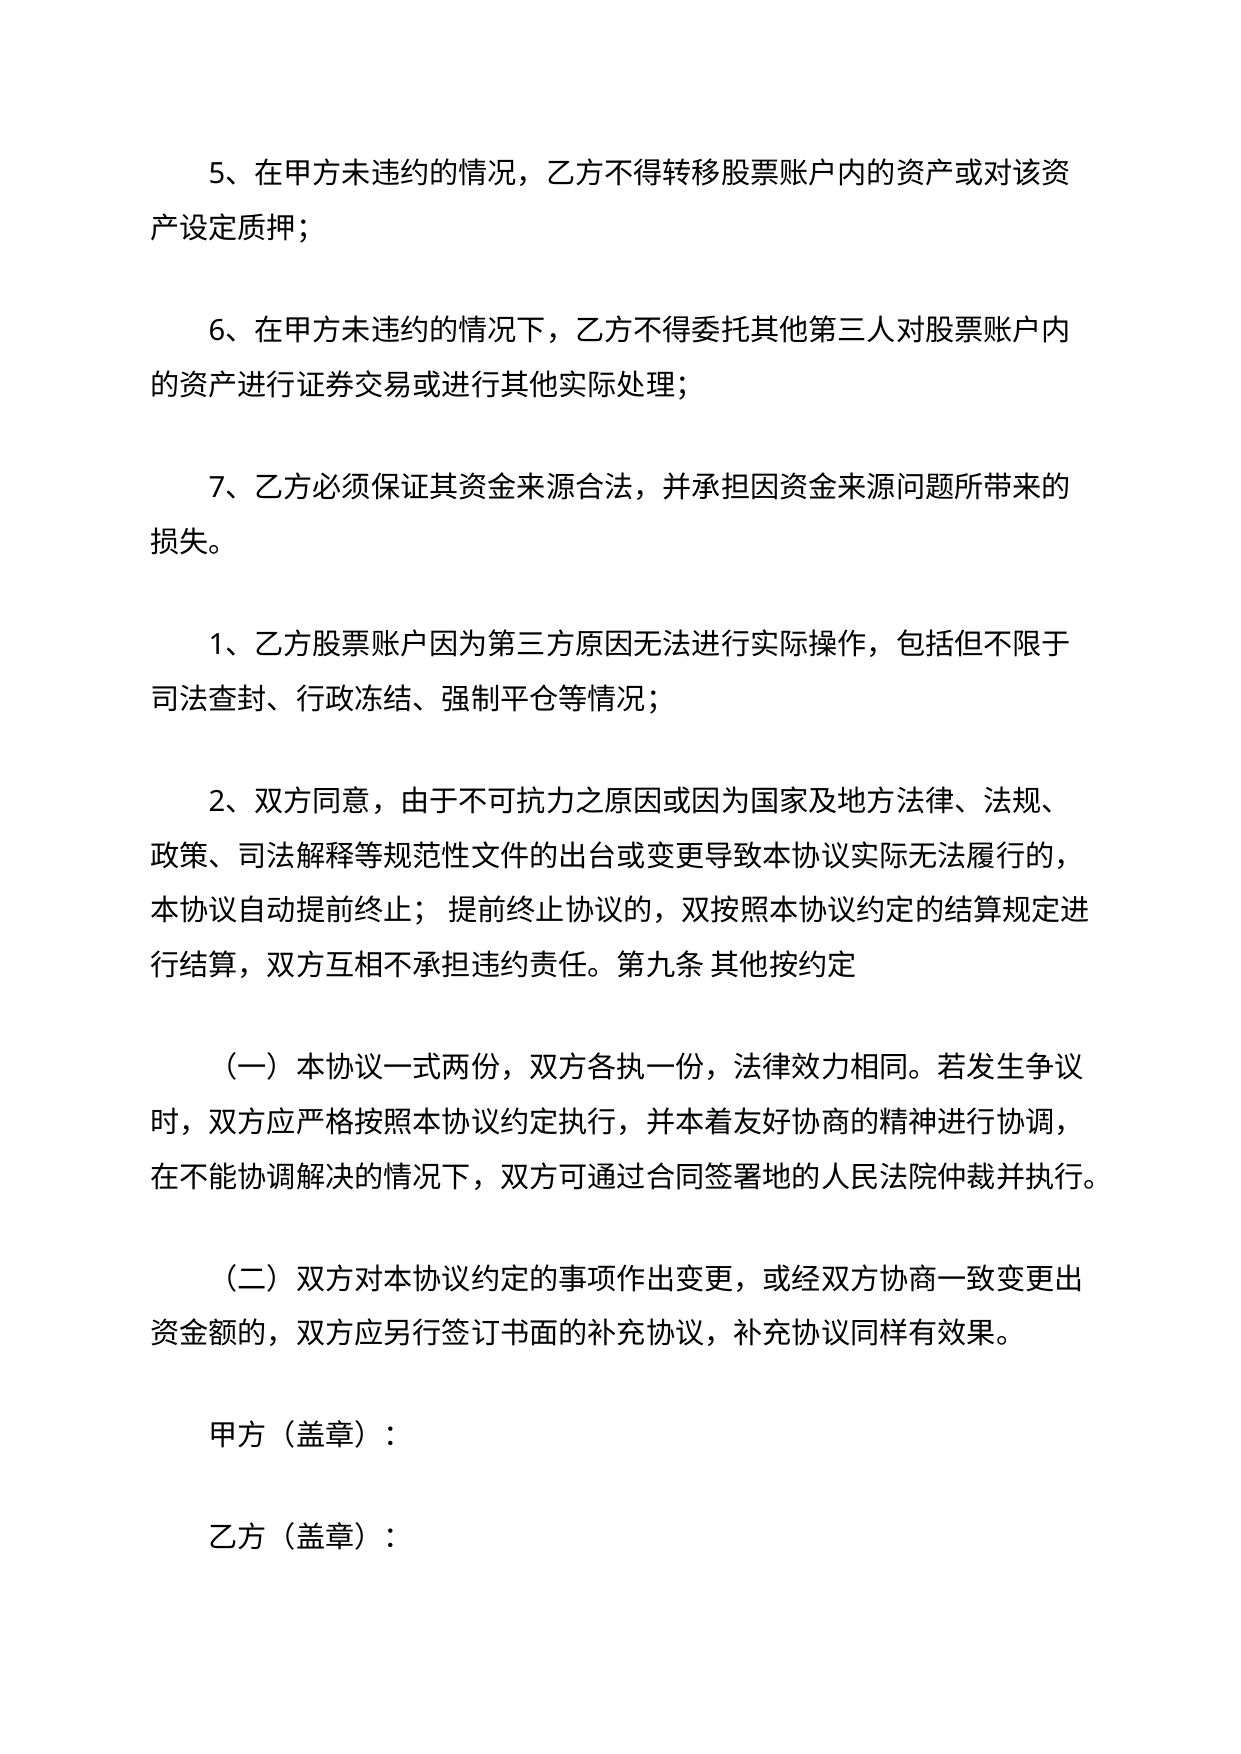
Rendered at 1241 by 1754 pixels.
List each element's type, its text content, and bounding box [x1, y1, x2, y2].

text （二）双方对本协议约定的事项作出变更，或经双方协商一致变更出资金额的，双方应另行签订书面的补充协议，补充协议同样有效果。 [150, 1255, 1090, 1352]
text 甲方（盖章）： [150, 1412, 1090, 1454]
text 2、双方同意，由于不可抗力之原因或因为国家及地方法律、法规、政策、司法解释等规范性文件的出台或变更导致本协议实际无法履行的，本协议自动提前终止； 提前终止协议的，双按照本协议约定的结算规定进行结算，双方互相不承担违约责任。第九条 其他按约定 [150, 777, 1090, 984]
text 乙方（盖章）： [150, 1514, 1090, 1556]
text 5、在甲方未违约的情况，乙方不得转移股票账户内的资产或对该资产设定质押； [150, 150, 1090, 247]
text 6、在甲方未违约的情况下，乙方不得委托其他第三人对股票账户内的资产进行证券交易或进行其他实际处理； [150, 307, 1090, 404]
text （一）本协议一式两份，双方各执一份，法律效力相同。若发生争议时，双方应严格按照本协议约定执行，并本着友好协商的精神进行协调，在不能协调解决的情况下，双方可通过合同签署地的人民法院仲裁并执行。 [150, 1044, 1090, 1196]
text 7、乙方必须保证其资金来源合法，并承担因资金来源问题所带来的损失。 [150, 463, 1090, 561]
text 1、乙方股票账户因为第三方原因无法进行实际操作，包括但不限于司法查封、行政冻结、强制平仓等情况； [150, 620, 1090, 718]
